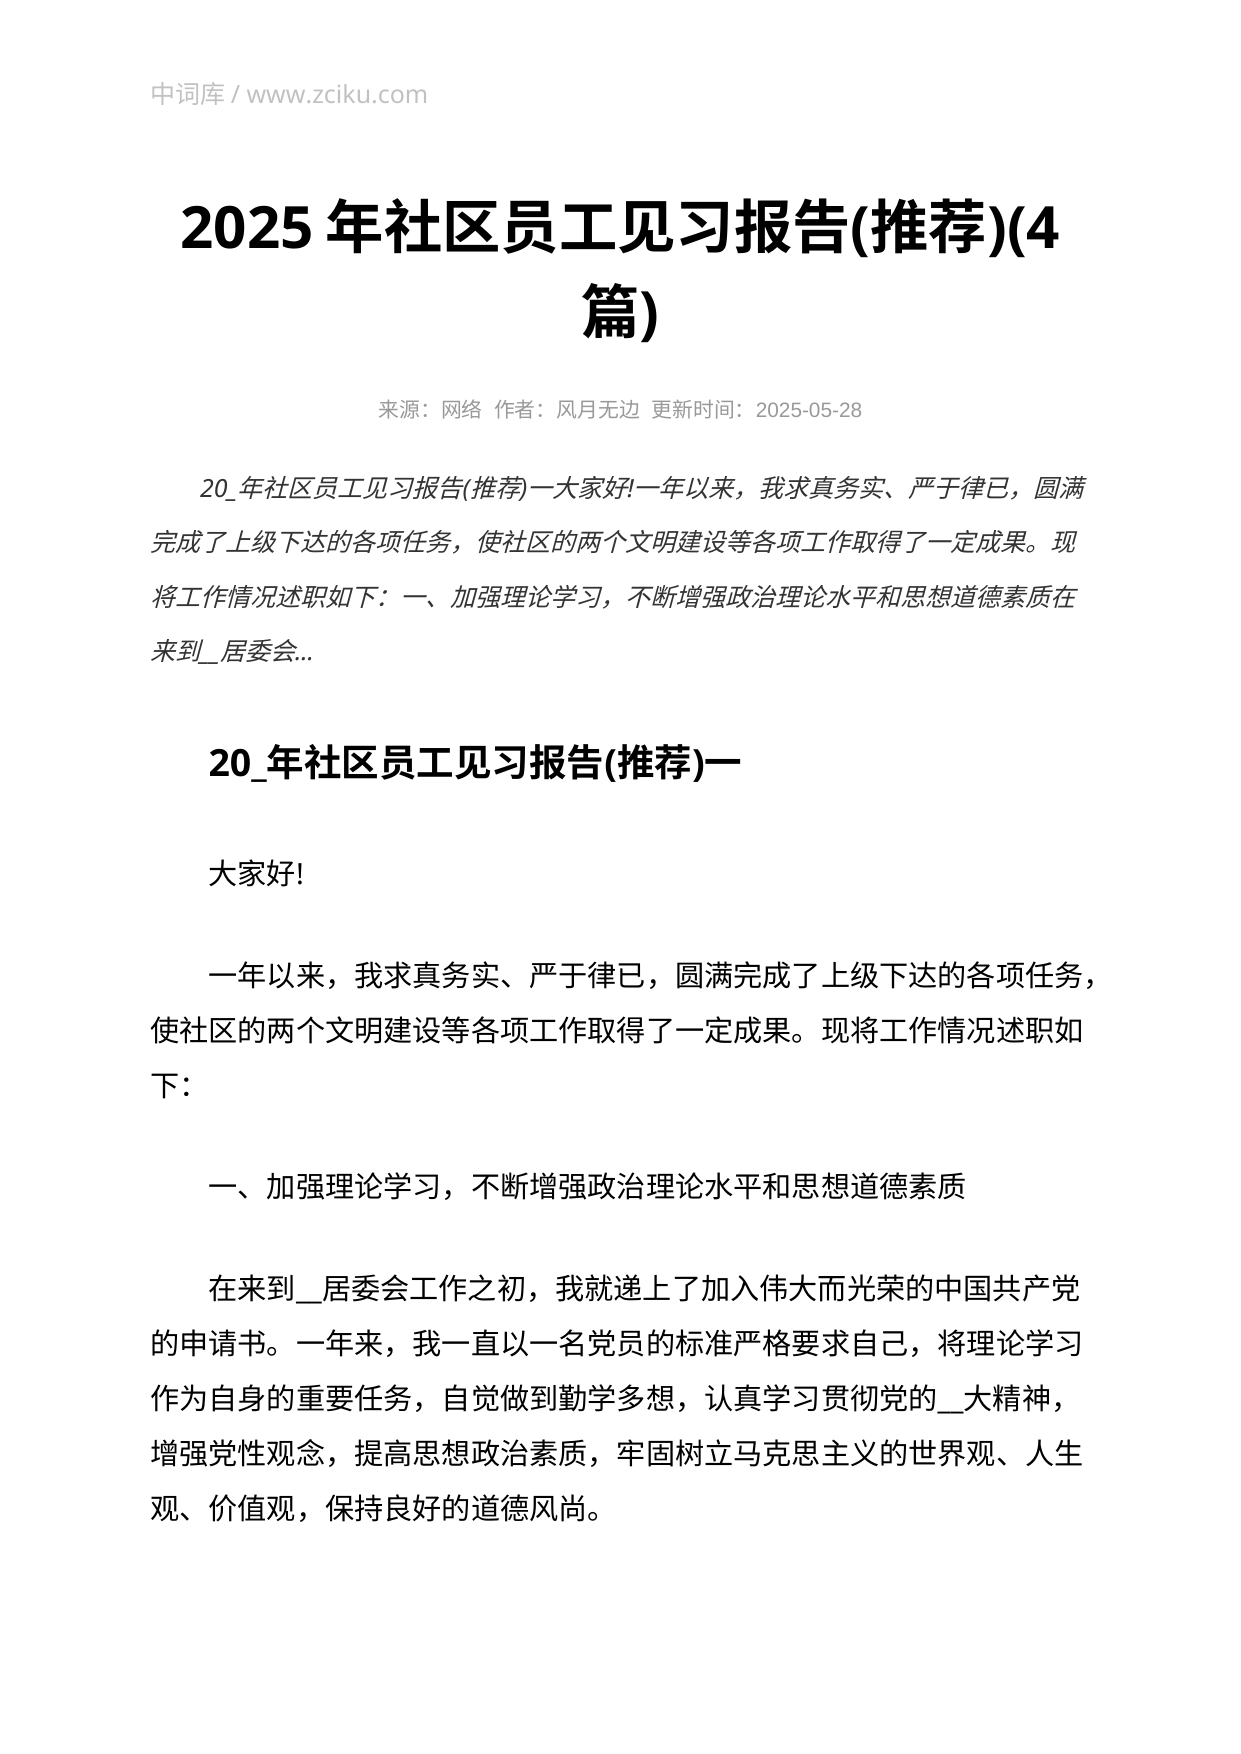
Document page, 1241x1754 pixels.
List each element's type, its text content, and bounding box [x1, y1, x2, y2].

text 来源：网络 作者：风月无边 更新时间：2025-05-28 [150, 398, 1090, 422]
subtitle 2025年社区员工见习报告(推荐)(4篇) [150, 181, 1090, 351]
text 一、加强理论学习，不断增强政治理论水平和思想道德素质 [150, 1164, 1090, 1206]
text 20_年社区员工见习报告(推荐)一 [150, 733, 1090, 787]
text 在来到__居委会工作之初，我就递上了加入伟大而光荣的中国共产党的申请书。一年来，我一直以一名党员的标准严格要求自己，将理论学习作为自身的重要任务，自觉做到勤学多想，认真学习贯彻党的__大精神，增强党性观念，提高思想政治素质，牢固树立马克思主义的世界观、人生观、价值观，保持良好的道德风尚。 [150, 1266, 1090, 1528]
text 大家好! [150, 851, 1090, 893]
text 一年以来，我求真务实、严于律已，圆满完成了上级下达的各项任务，使社区的两个文明建设等各项工作取得了一定成果。现将工作情况述职如下： [150, 952, 1090, 1104]
text 20_年社区员工见习报告(推荐)一大家好!一年以来，我求真务实、严于律已，圆满完成了上级下达的各项任务，使社区的两个文明建设等各项工作取得了一定成果。现将工作情况述职如下：一、加强理论学习，不断增强政治理论水平和思想道德素质在来到__居委会... [150, 468, 1090, 668]
